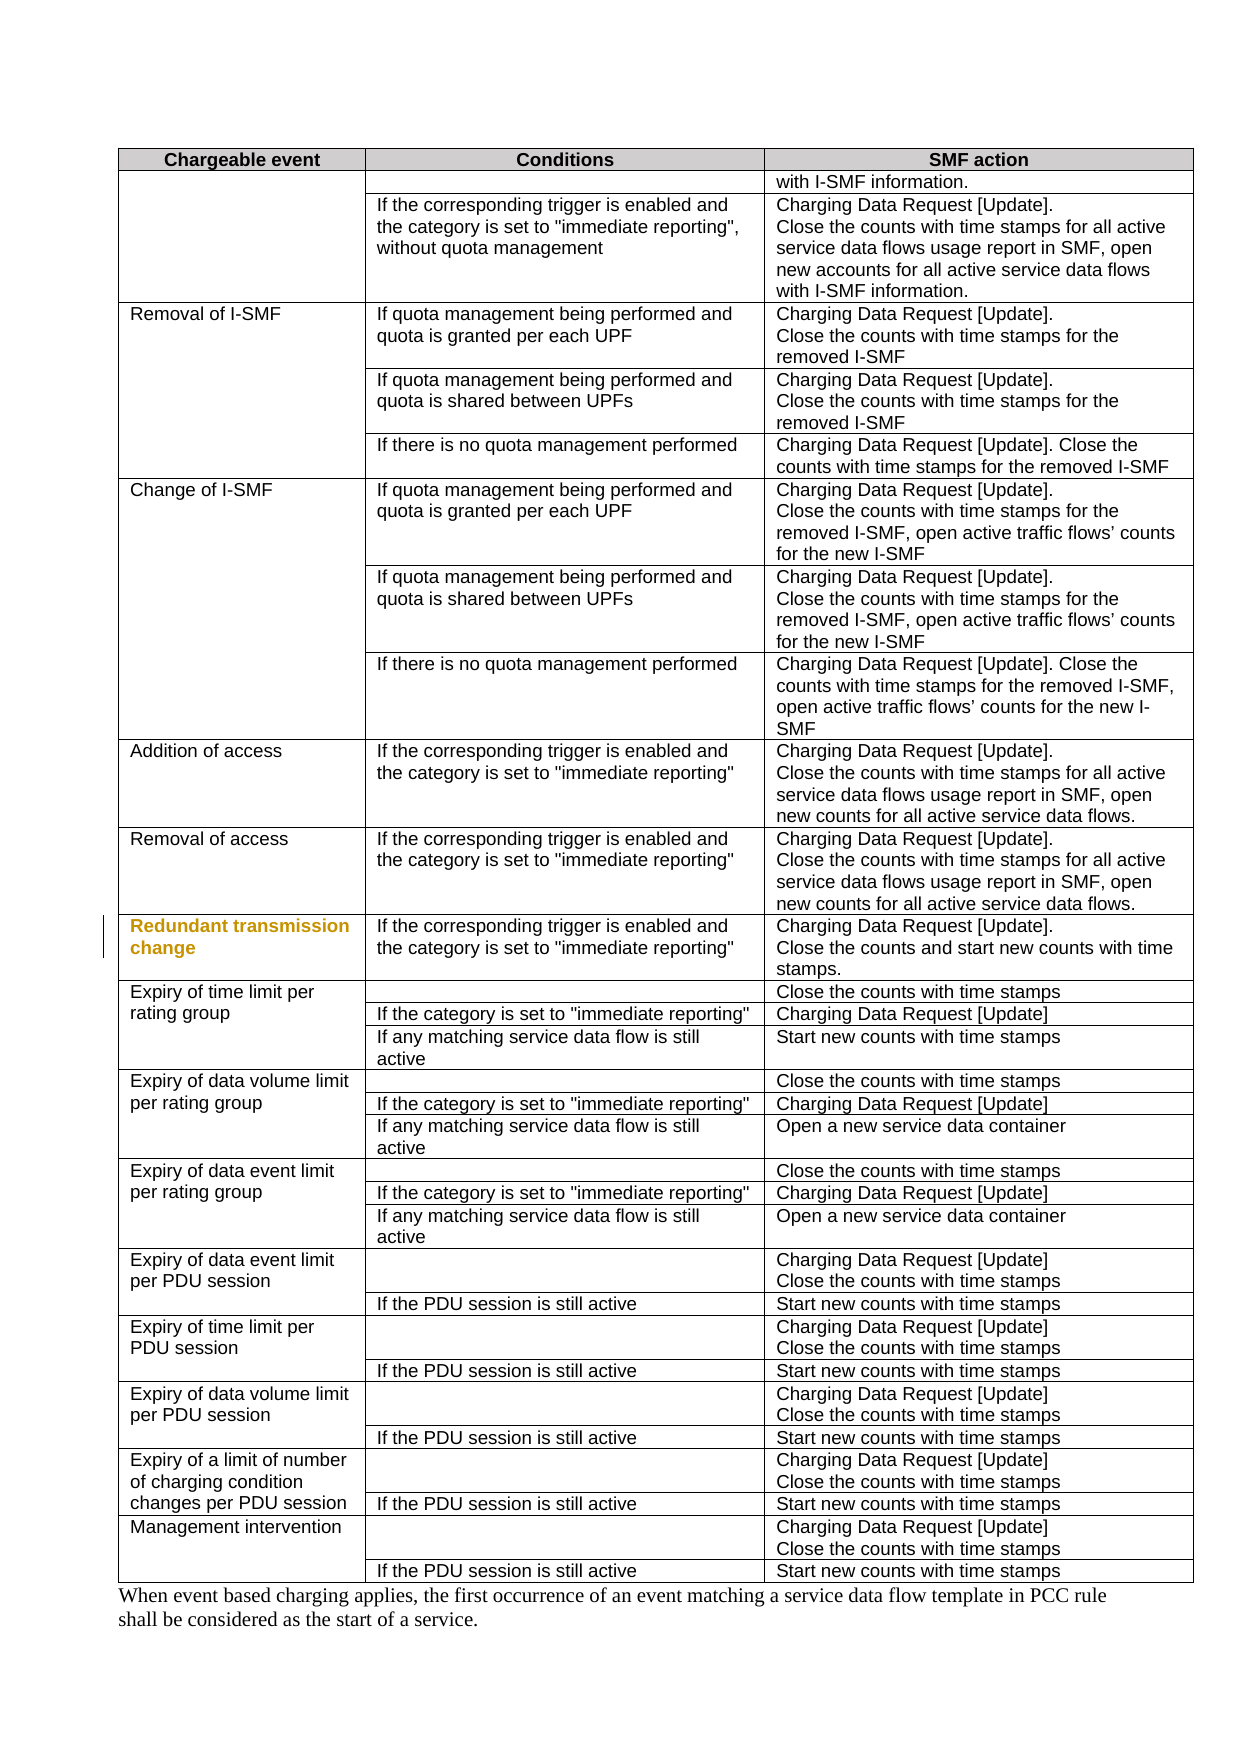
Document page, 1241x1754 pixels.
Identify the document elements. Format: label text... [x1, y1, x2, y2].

table_cell Start new counts with time stamps [765, 1493, 1193, 1515]
table_cell Close the counts with time stamps [765, 1159, 1193, 1181]
table_cell Expiry of data volume limit per rating group [119, 1070, 365, 1158]
table_cell Charging Data Request [Update] [765, 1182, 1193, 1203]
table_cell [366, 171, 764, 193]
table_cell Charging Data Request [Update] Close the counts with time stamps [765, 1249, 1193, 1292]
table_cell Expiry of data volume limit per PDU session [119, 1382, 365, 1448]
table_cell If any matching service data flow is still active [366, 1205, 764, 1248]
table_cell If the PDU session is still active [366, 1426, 764, 1448]
table_cell Charging Data Request [Update]. Close the counts with time stamps for the removed I-SMF [765, 434, 1193, 477]
table_cell Close the counts with time stamps [765, 1070, 1193, 1092]
table_cell If the corresponding trigger is enabled and the category is set to "immediate reporting" [366, 740, 764, 827]
table_cell [366, 1159, 764, 1181]
table_cell Charging Data Request [Update] [765, 1003, 1193, 1025]
table_cell Start new counts with time stamps [765, 1560, 1193, 1582]
table_cell [366, 1449, 764, 1492]
table_cell If the corresponding trigger is enabled and the category is set to "immediate reporting", without quota management [366, 194, 764, 302]
table_header SMF action [765, 149, 1193, 170]
table_cell If quota management being performed and quota is shared between UPFs [366, 566, 764, 652]
table_cell If the corresponding trigger is enabled and the category is set to "immediate reporting" [366, 915, 764, 979]
table_cell If quota management being performed and quota is shared between UPFs [366, 369, 764, 433]
table_cell Management intervention [119, 1516, 365, 1582]
table_cell If the PDU session is still active [366, 1560, 764, 1582]
table_cell If the PDU session is still active [366, 1360, 764, 1381]
table_cell If the PDU session is still active [366, 1293, 764, 1314]
table_cell Charging Data Request [Update]. Close the counts with time stamps for the removed I-SMF, open active traffic flows’ counts for the new I-SMF [765, 479, 1193, 565]
table_cell Start new counts with time stamps [765, 1026, 1193, 1069]
table_cell Charging Data Request [Update] Close the counts with time stamps [765, 1516, 1193, 1559]
table_cell If the category is set to "immediate reporting" [366, 1003, 764, 1025]
table_cell If the category is set to "immediate reporting" [366, 1182, 764, 1203]
table_cell Expiry of data event limit per PDU session [119, 1249, 365, 1314]
table_cell Charging Data Request [Update]. Close the counts with time stamps for the removed I-SMF [765, 369, 1193, 433]
table_cell Removal of access [119, 828, 365, 914]
table_cell Addition of access [119, 740, 365, 827]
table_cell If there is no quota management performed [366, 434, 764, 477]
table_cell If quota management being performed and quota is granted per each UPF [366, 303, 764, 367]
table_cell Open a new service data container [765, 1115, 1193, 1158]
table_header Chargeable event [119, 149, 365, 170]
table_cell Expiry of time limit per rating group [119, 981, 365, 1069]
table_cell Open a new service data container [765, 1205, 1193, 1248]
table_cell Start new counts with time stamps [765, 1426, 1193, 1448]
table_cell [366, 1516, 764, 1559]
table_cell [366, 1249, 764, 1292]
table_cell [366, 1382, 764, 1425]
table_cell Charging Data Request [Update] [765, 1093, 1193, 1114]
table_cell Charging Data Request [Update] Close the counts with time stamps [765, 1316, 1193, 1359]
table_cell If quota management being performed and quota is granted per each UPF [366, 479, 764, 565]
table_cell Charging Data Request [Update]. Close the counts with time stamps for the removed I-SMF, open active traffic flows’ counts for the new I-SMF [765, 566, 1193, 652]
table_cell [366, 981, 764, 1002]
table_cell [366, 1316, 764, 1359]
table_cell [366, 1070, 764, 1092]
table_cell If the PDU session is still active [366, 1493, 764, 1515]
table_cell Start new counts with time stamps [765, 1360, 1193, 1381]
table_header Conditions [366, 149, 764, 170]
table_cell Charging Data Request [Update]. Close the counts with time stamps for the removed I-SMF, open active traffic flows’ counts for the new I-SMF [765, 653, 1193, 739]
table_cell Charging Data Request [Update]. Close the counts with time stamps for the removed I-SMF [765, 303, 1193, 367]
table_cell Close the counts with time stamps [765, 981, 1193, 1002]
table_cell Charging Data Request [Update] Close the counts with time stamps [765, 1449, 1193, 1492]
table_cell Charging Data Request [Update] Close the counts with time stamps [765, 1382, 1193, 1425]
table_cell Removal of I-SMF [119, 303, 365, 477]
table_cell If the category is set to "immediate reporting" [366, 1093, 764, 1114]
table_cell Charging Data Request [Update]. Close the counts with time stamps for all active service data flows usage report in SMF, open new counts for all active service data flows. [765, 740, 1193, 827]
table_cell If there is no quota management performed [366, 653, 764, 739]
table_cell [765, 171, 1193, 193]
table_cell Start new counts with time stamps [765, 1293, 1193, 1314]
table_cell Redundant transmission change [119, 915, 365, 979]
text When event based charging applies, the first occurrence of an event matching a service data flow template in PCC rule shall be considered as the start of a service. [118, 1583, 1122, 1631]
table_cell Expiry of time limit per PDU session [119, 1316, 365, 1381]
table_cell Expiry of a limit of number of charging condition changes per PDU session [119, 1449, 365, 1515]
table_cell Expiry of data event limit per rating group [119, 1159, 365, 1248]
table_cell Charging Data Request [Update]. Close the counts with time stamps for all active service data flows usage report in SMF, open new counts for all active service data flows. [765, 828, 1193, 914]
table_cell If any matching service data flow is still active [366, 1115, 764, 1158]
table_cell Charging Data Request [Update]. Close the counts and start new counts with time stamps. [765, 915, 1193, 979]
table_cell If any matching service data flow is still active [366, 1026, 764, 1069]
table_cell Change of I-SMF [119, 479, 365, 739]
table_cell If the corresponding trigger is enabled and the category is set to "immediate reporting" [366, 828, 764, 914]
